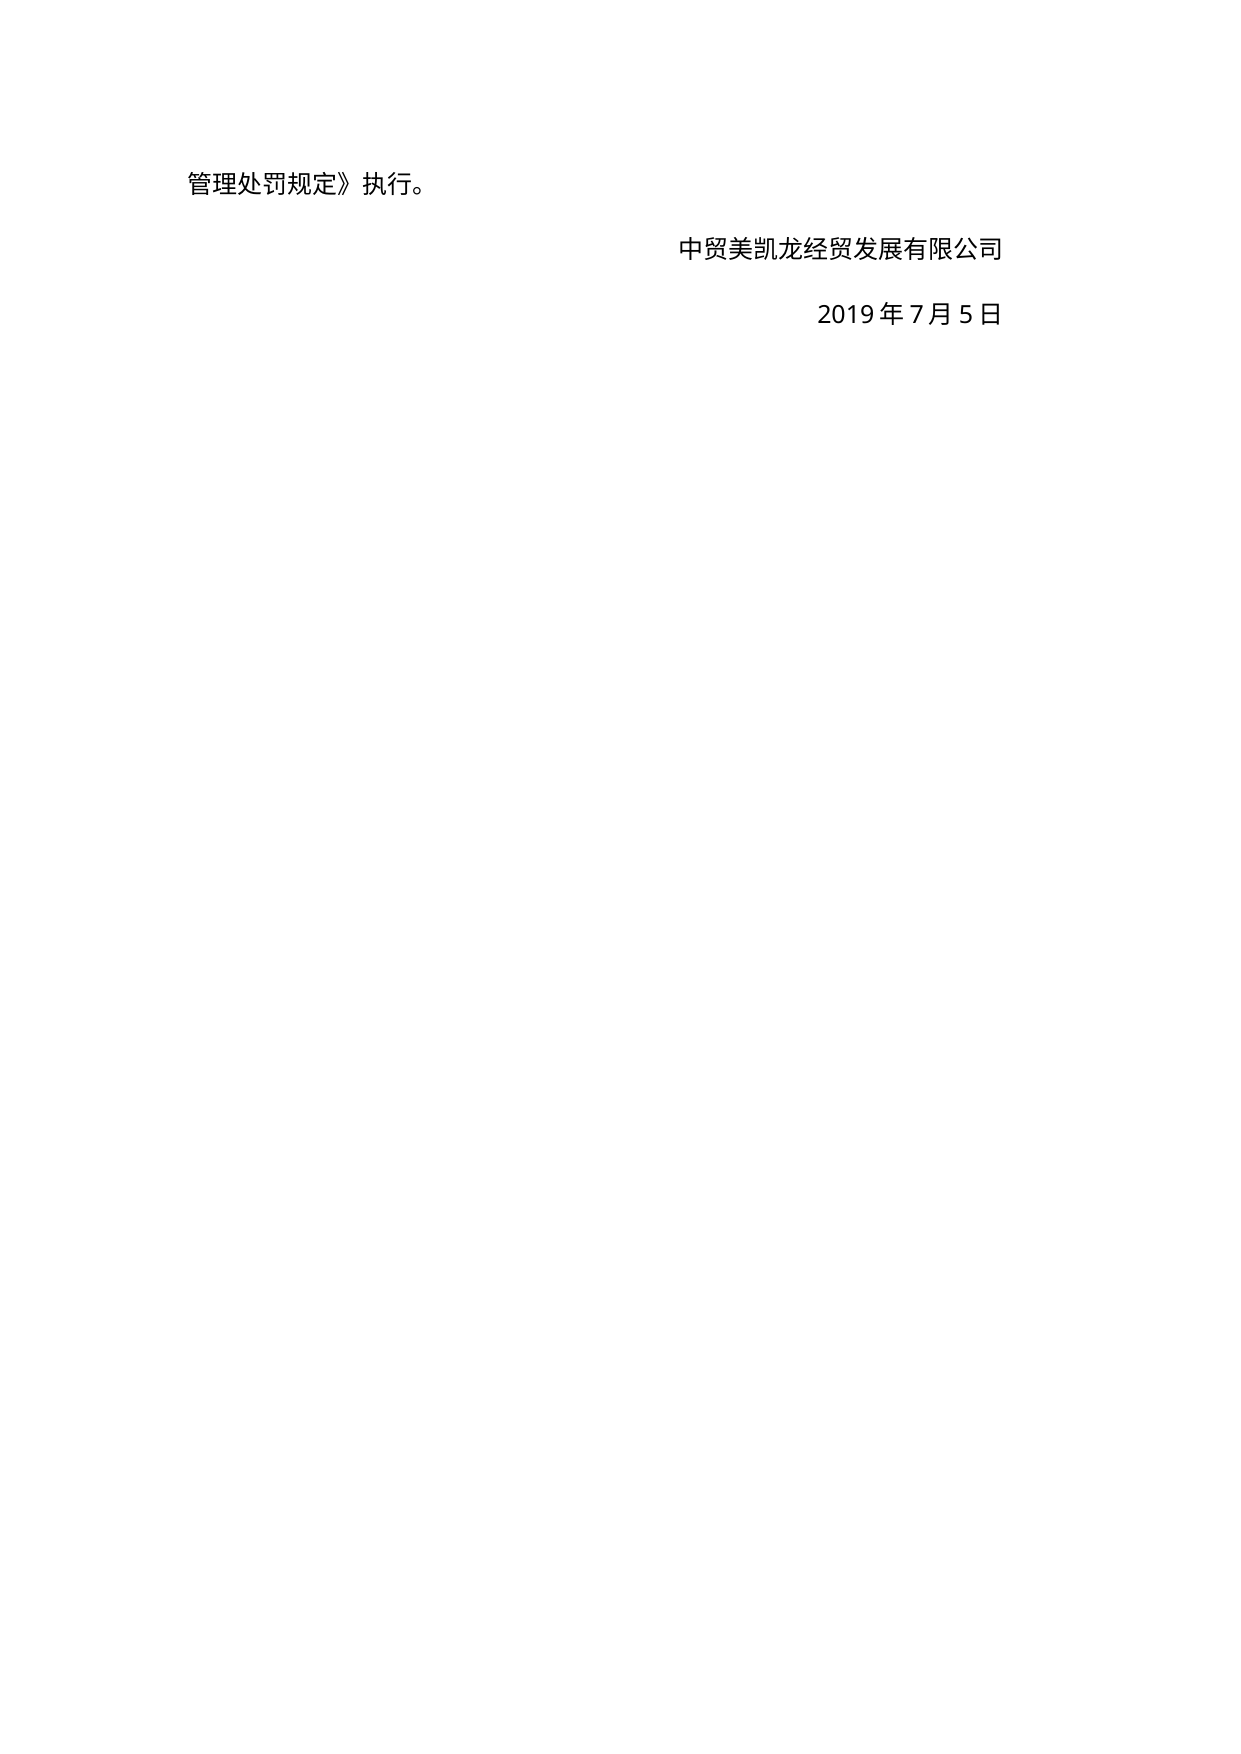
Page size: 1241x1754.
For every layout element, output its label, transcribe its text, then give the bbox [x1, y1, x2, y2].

text 中贸美凯龙经贸发展有限公司 [187, 215, 1003, 280]
text 2019年7月5日 [187, 280, 1003, 345]
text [187, 150, 1053, 215]
